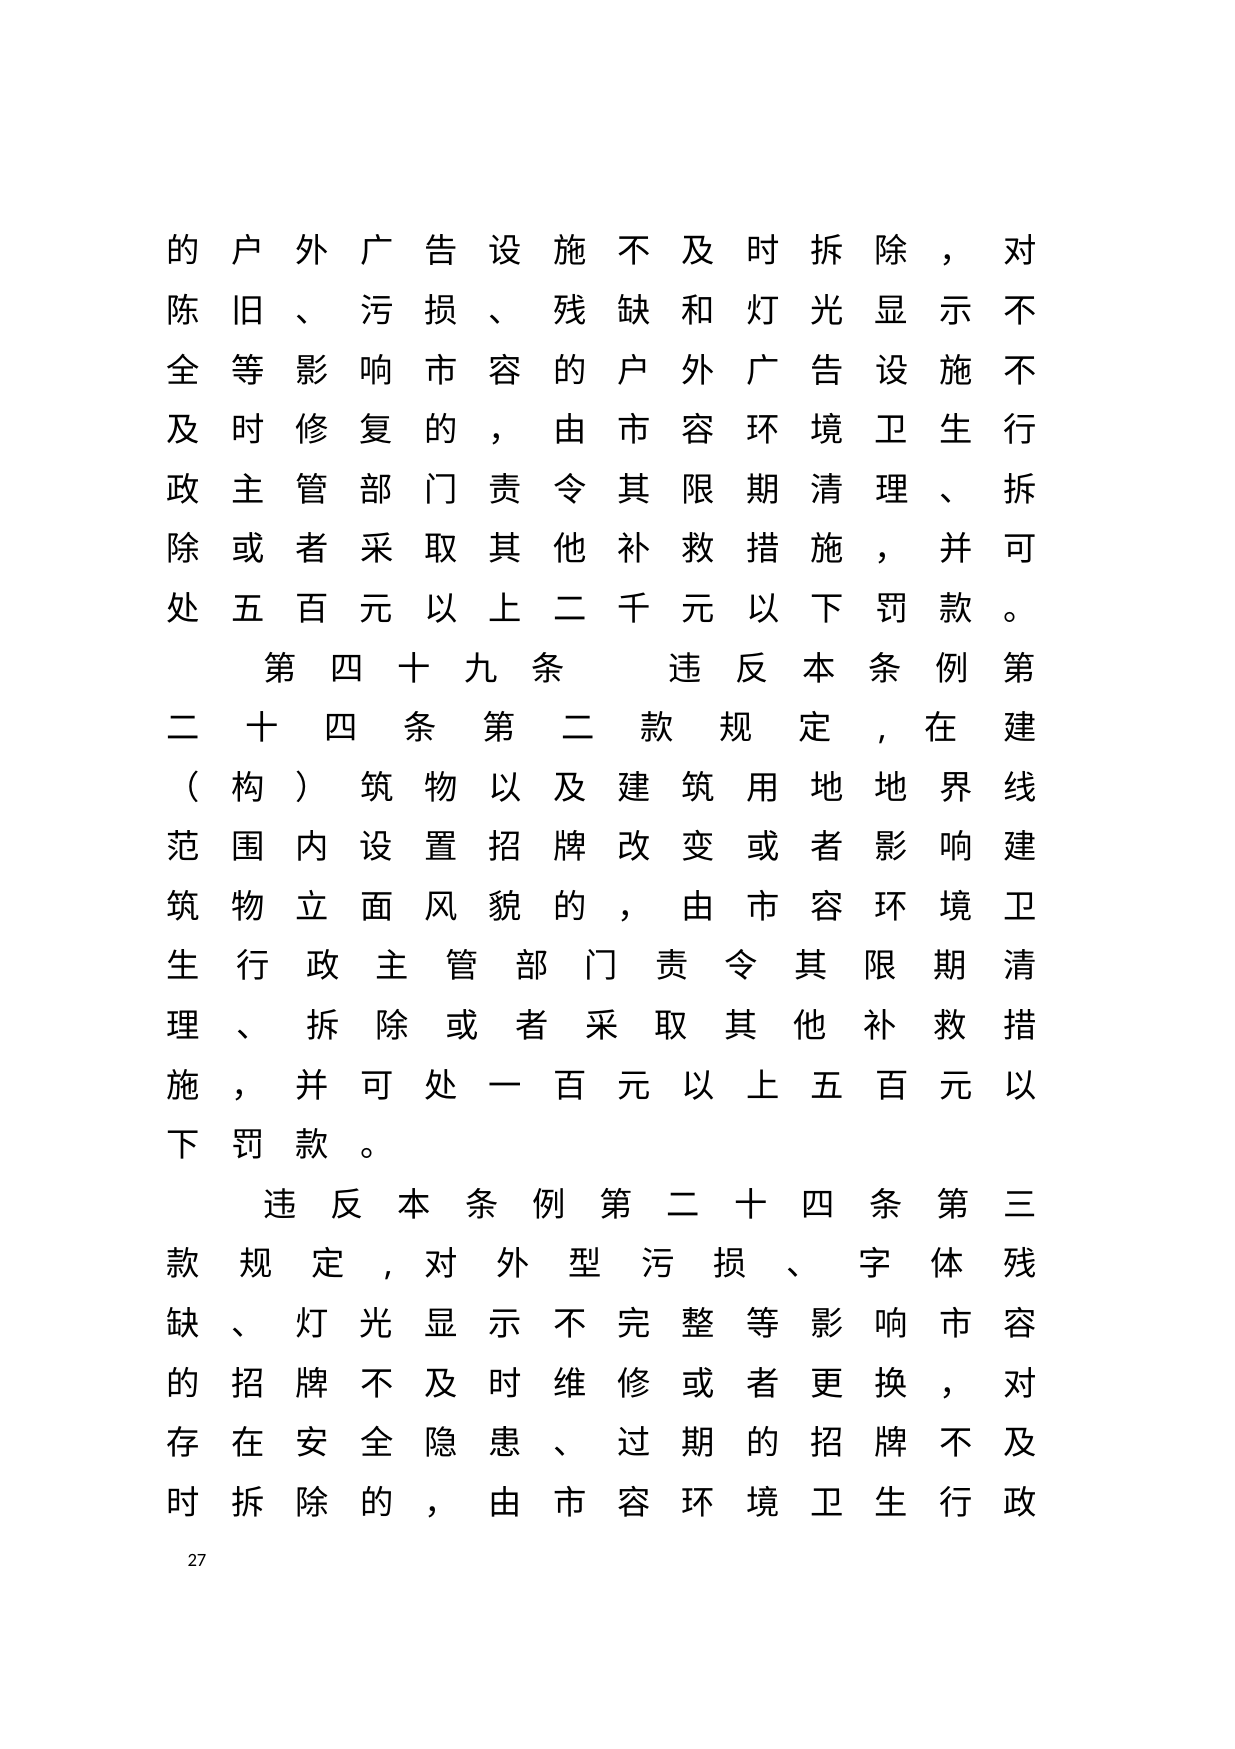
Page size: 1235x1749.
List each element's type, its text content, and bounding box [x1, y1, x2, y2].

text 第四十九条 违反本条例第二十四条第二款规定,在建（构）筑物以及建筑用地地界线范围内设置招牌改变或者影响建筑物立面风貌的，由市容环境卫生行政主管部门责令其限期清理、拆除或者采取其他补救措施，并可处一百元以上五百元以下罚款。 [167, 636, 1068, 1172]
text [167, 1172, 1068, 1529]
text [167, 219, 1068, 636]
